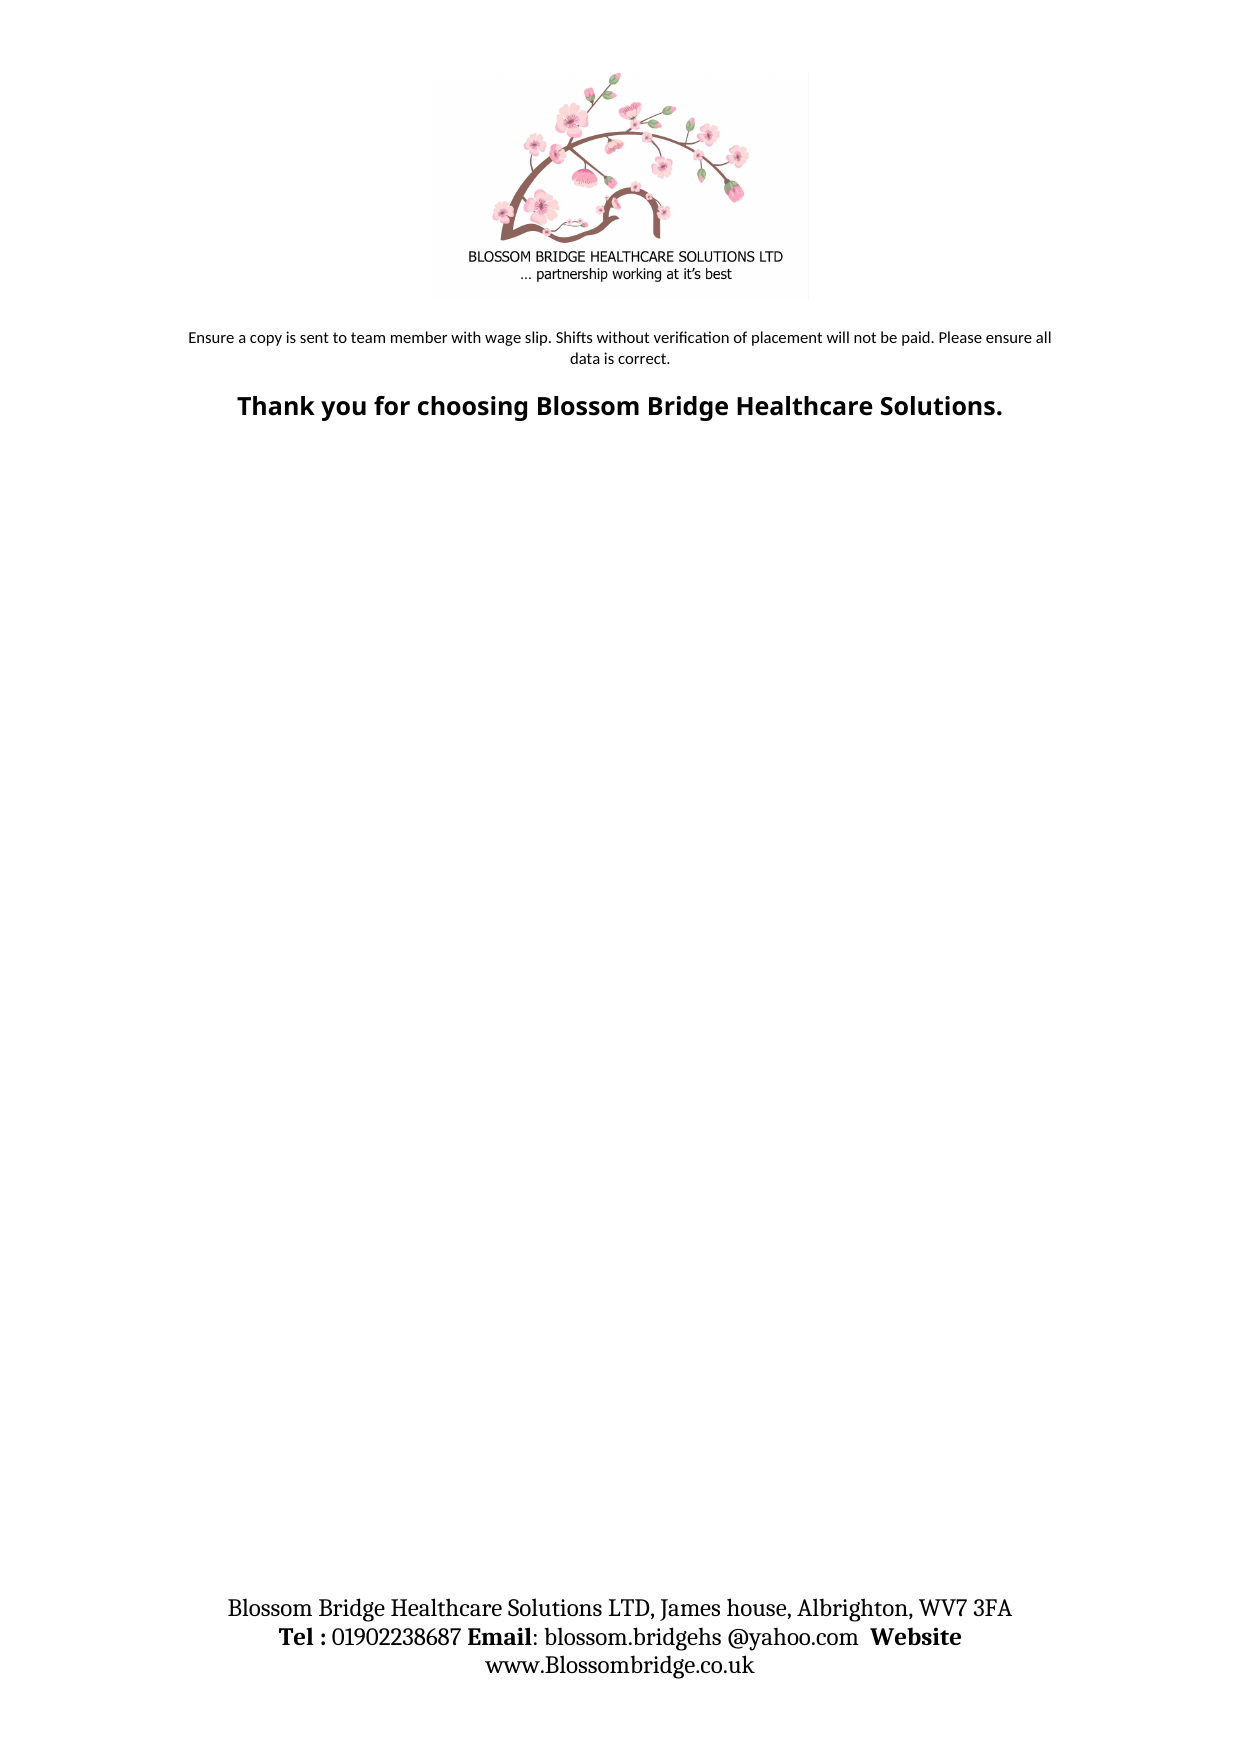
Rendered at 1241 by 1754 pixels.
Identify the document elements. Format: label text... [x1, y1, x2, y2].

text Thank you for choosing Blossom Bridge Healthcare Solutions. [187, 389, 1053, 423]
text Ensure a copy is sent to team member with wage slip. Shifts without verification of placement will not be paid. Please ensure all data is correct. [187, 328, 1053, 368]
picture [432, 73, 809, 299]
